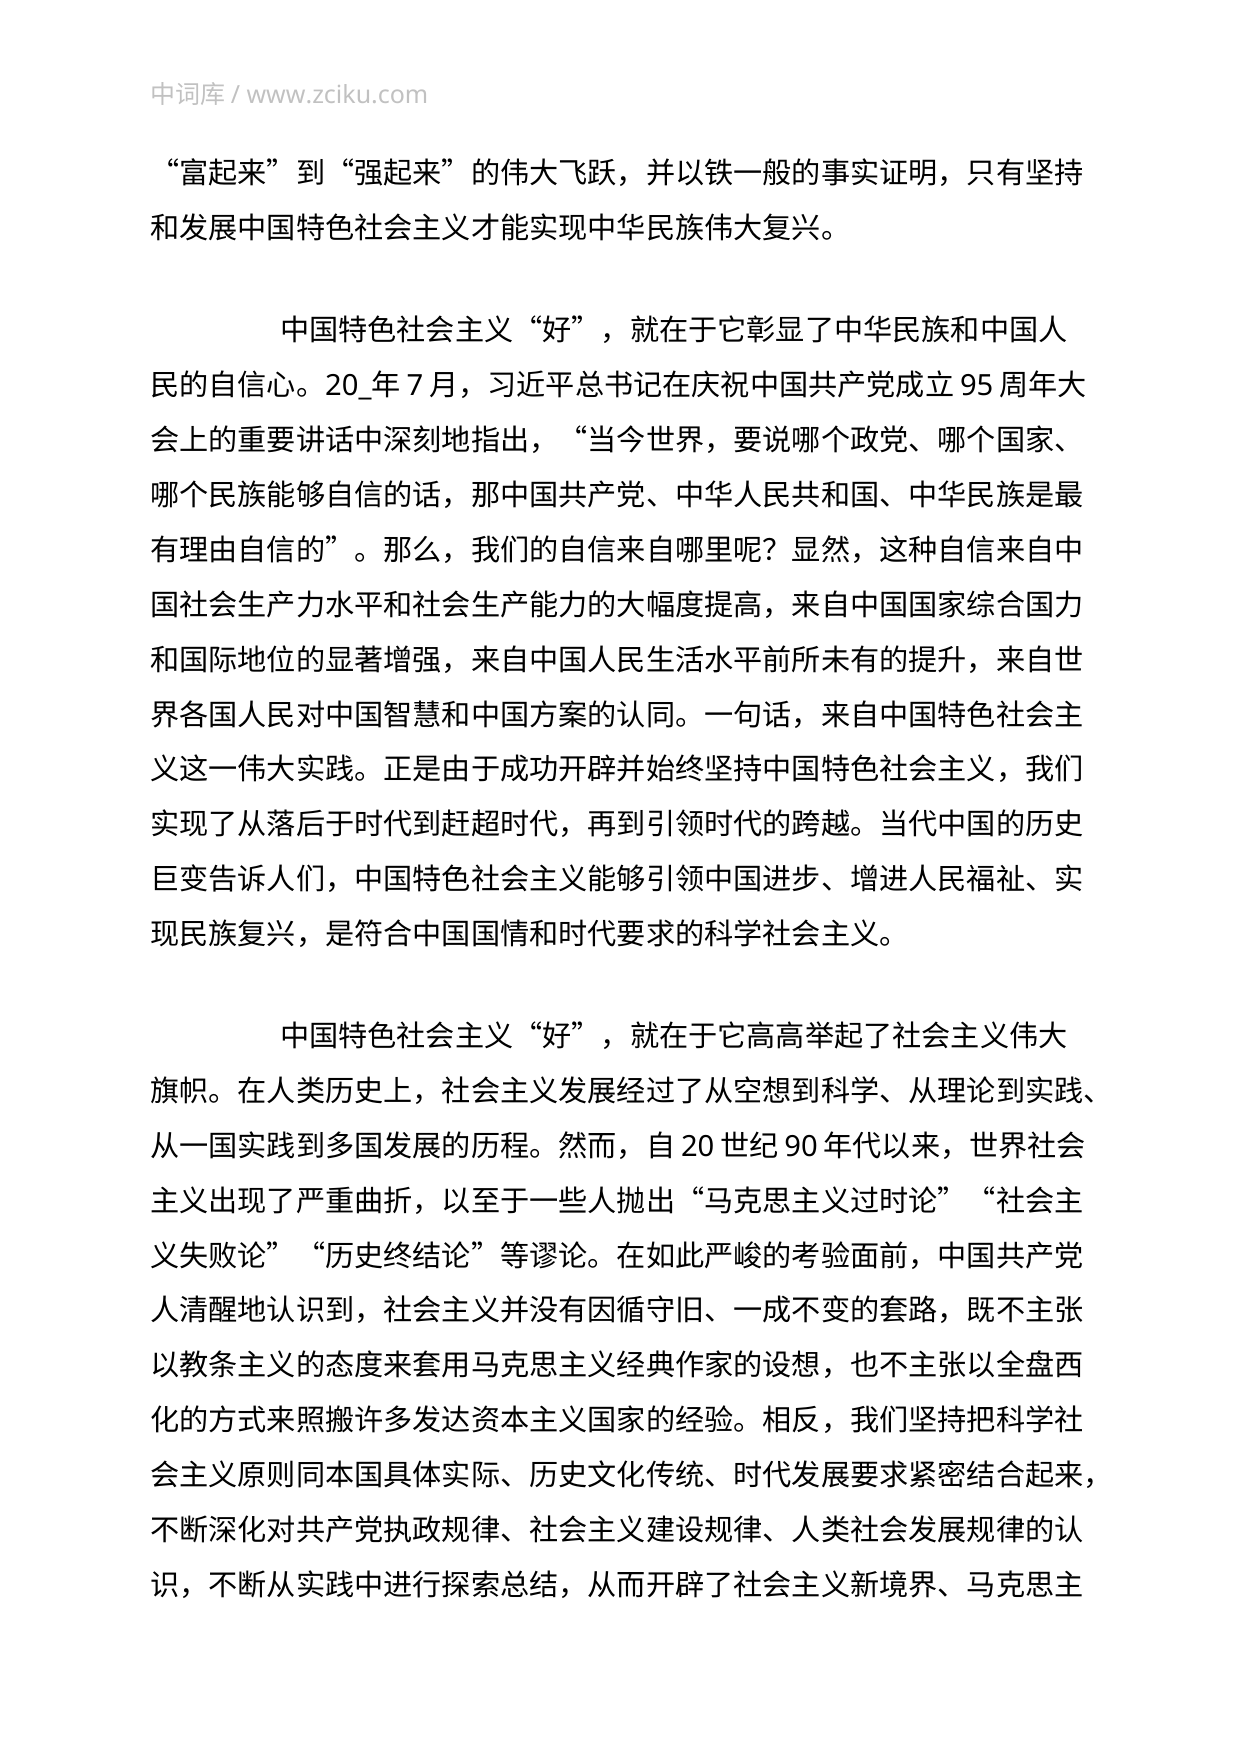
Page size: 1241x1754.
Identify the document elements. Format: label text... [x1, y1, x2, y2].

text 中国特色社会主义“好”，就在于它彰显了中华民族和中国人民的自信心。20_年7月，习近平总书记在庆祝中国共产党成立95周年大会上的重要讲话中深刻地指出，“当今世界，要说哪个政党、哪个国家、哪个民族能够自信的话，那中国共产党、中华人民共和国、中华民族是最有理由自信的”。那么，我们的自信来自哪里呢？显然，这种自信来自中国社会生产力水平和社会生产能力的大幅度提高，来自中国国家综合国力和国际地位的显著增强，来自中国人民生活水平前所未有的提升，来自世界各国人民对中国智慧和中国方案的认同。一句话，来自中国特色社会主义这一伟大实践。正是由于成功开辟并始终坚持中国特色社会主义，我们实现了从落后于时代到赶超时代，再到引领时代的跨越。当代中国的历史巨变告诉人们，中国特色社会主义能够引领中国进步、增进人民福祉、实现民族复兴，是符合中国国情和时代要求的科学社会主义。 [150, 307, 1090, 953]
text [150, 150, 1090, 247]
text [150, 1012, 1090, 1604]
